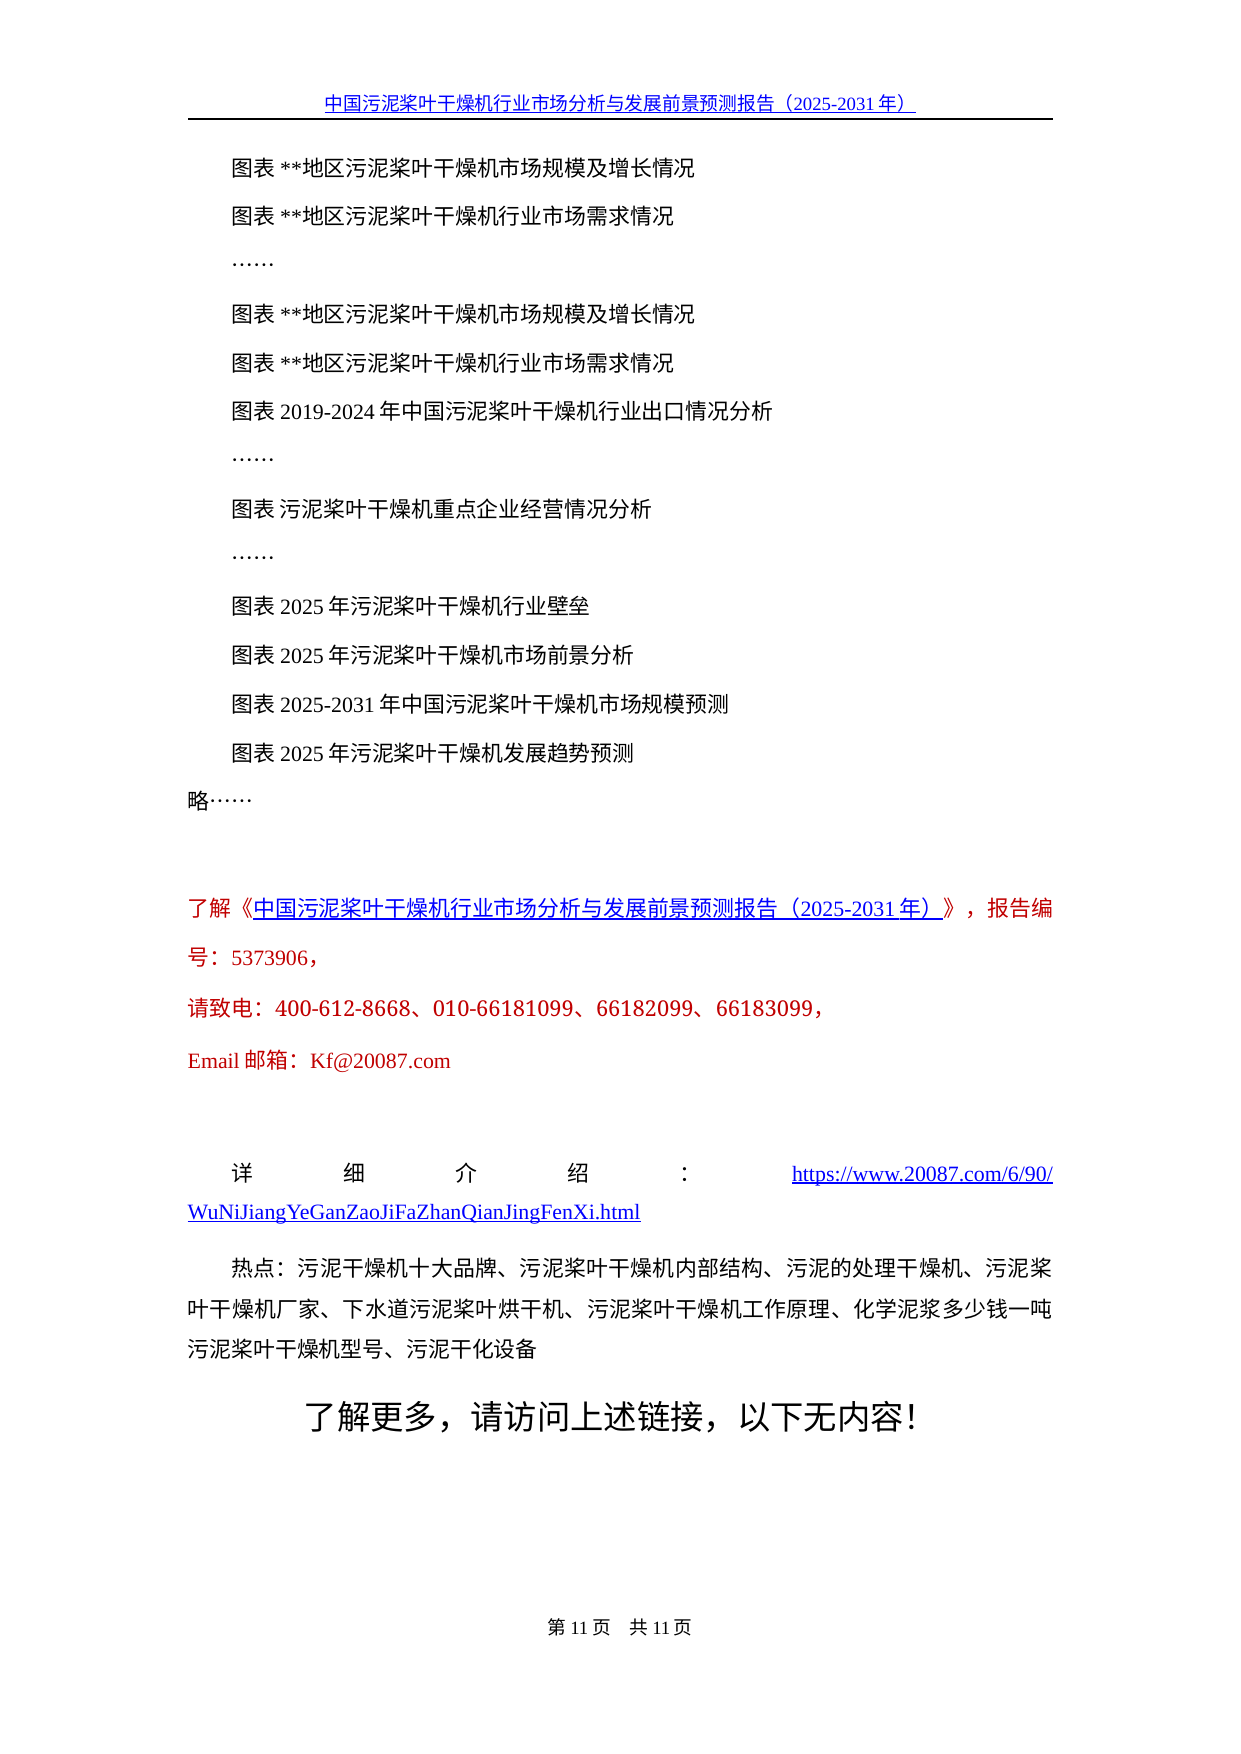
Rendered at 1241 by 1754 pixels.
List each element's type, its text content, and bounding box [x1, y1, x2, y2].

title 了解更多，请访问上述链接，以下无内容！ [187, 1382, 1053, 1447]
text Email邮箱：Kf@20087.com [187, 1042, 1053, 1075]
text 热点：污泥干燥机十大品牌、污泥桨叶干燥机内部结构、污泥的处理干燥机、污泥桨叶干燥机厂家、下水道污泥桨叶烘干机、污泥桨叶干燥机工作原理、化学泥浆多少钱一吨、污泥桨叶干燥机型号、污泥干化设备 [187, 1251, 1053, 1364]
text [187, 150, 1053, 816]
text 请致电：400-612-8668、010-66181099、66182099、66183099， [187, 991, 1053, 1023]
text 详细介绍：https://www.20087.com/6/90/WuNiJiangYeGanZaoJiFaZhanQianJingFenXi.html [187, 1155, 1053, 1228]
text 了解《中国污泥桨叶干燥机行业市场分析与发展前景预测报告（2025-2031年）》，报告编号：5373906， [187, 890, 1053, 972]
